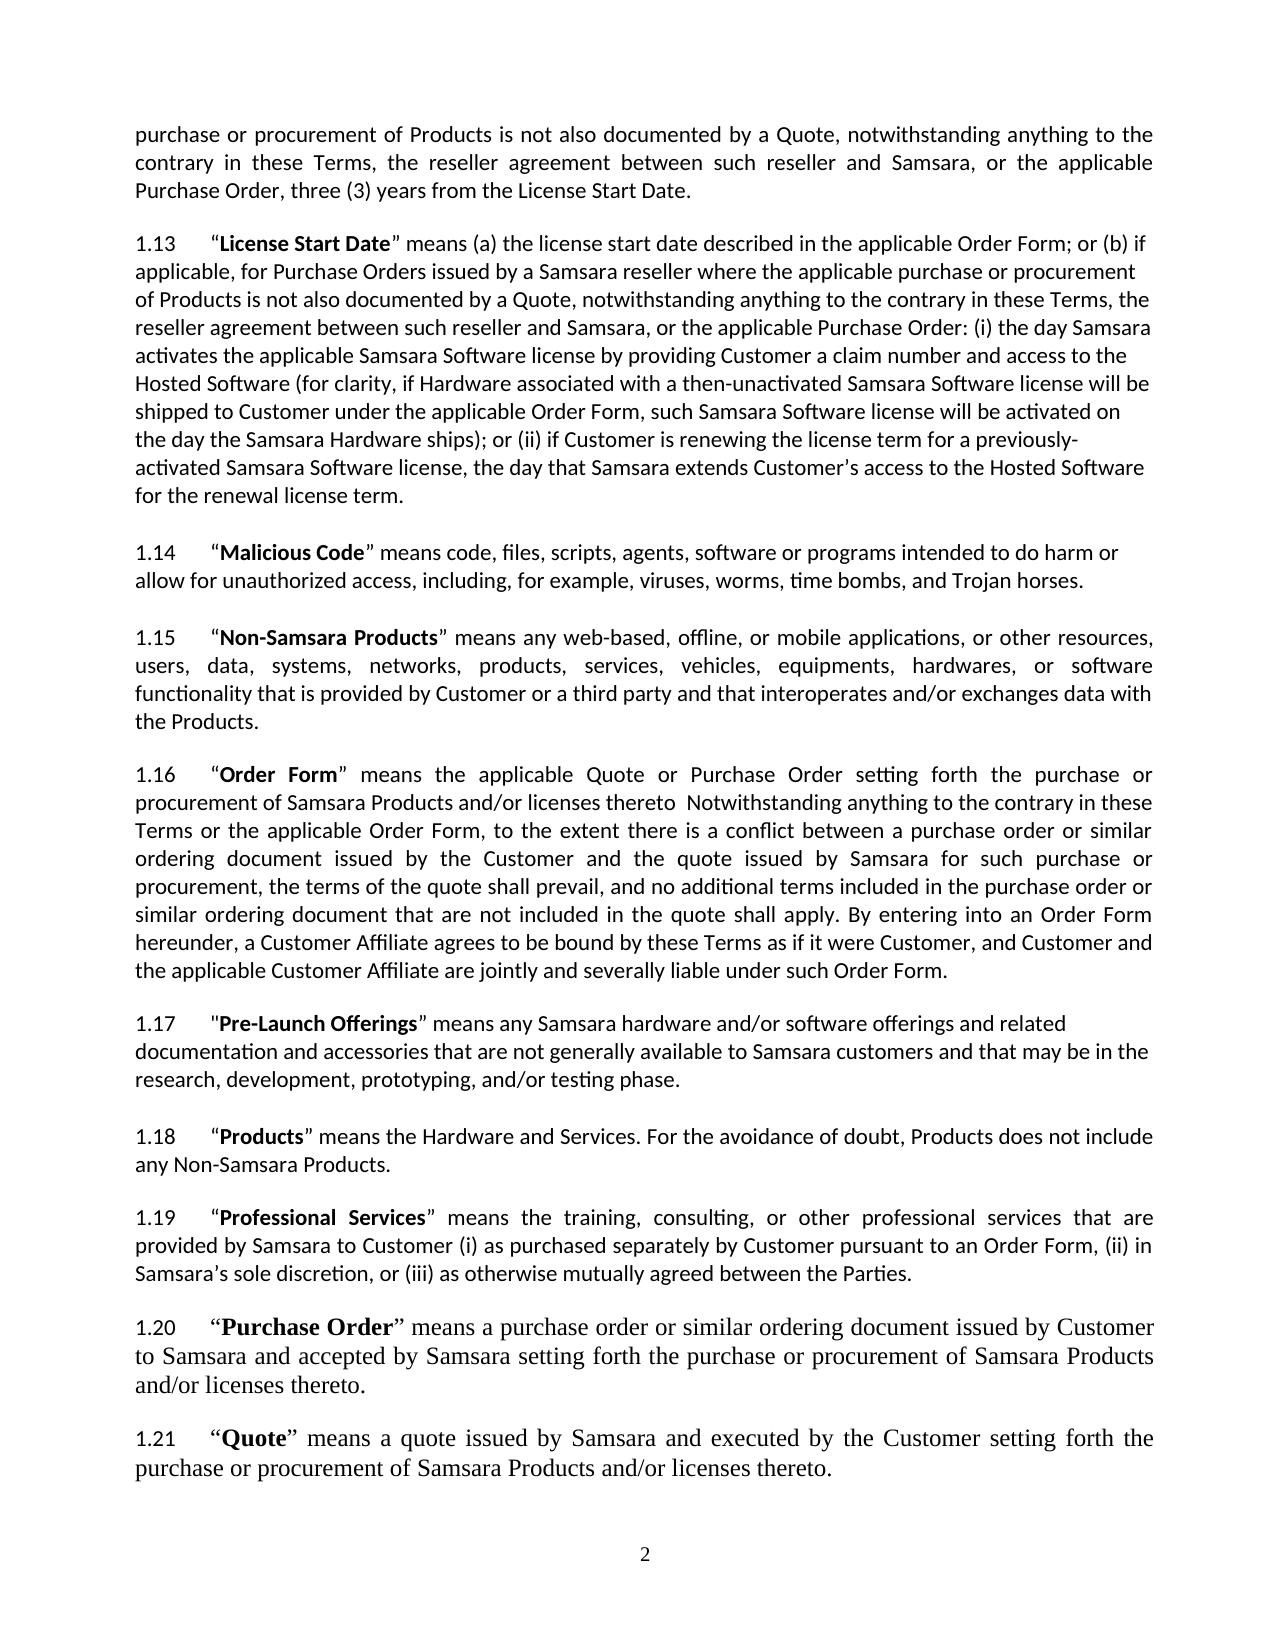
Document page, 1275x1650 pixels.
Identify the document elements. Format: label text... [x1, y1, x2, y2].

list "Pre-Launch Offerings” means any Samsara hardware and/or software offerings and related documentation and accessories that are not generally available to Samsara customers and that may be in the research, development, prototyping, and/or testing phase. [135, 1009, 1155, 1093]
list “Malicious Code” means code, files, scripts, agents, software or programs intended to do harm or allow for unauthorized access, including, for example, viruses, worms, time bombs, and Trojan horses. [135, 538, 1155, 594]
subtitle “Quote” means a quote issued by Samsara and executed by the Customer setting forth the purchase or procurement of Samsara Products and/or licenses thereto. [135, 1423, 1155, 1481]
subtitle “Non-Samsara Products” means any web-based, offline, or mobile applications, or other resources, users, data, systems, networks, products, services, vehicles, equipments, hardwares, or software functionality that is provided by Customer or a third party and that interoperates and/or exchanges data with the Products. [135, 623, 1155, 735]
subtitle “Professional Services” means the training, consulting, or other professional services that are provided by Samsara to Customer (i) as purchased separately by Customer pursuant to an Order Form, (ii) in Samsara’s sole discretion, or (iii) as otherwise mutually agreed between the Parties. [135, 1203, 1155, 1287]
subtitle “Purchase Order” means a purchase order or similar ordering document issued by Customer to Samsara and accepted by Samsara setting forth the purchase or procurement of Samsara Products and/or licenses thereto. [135, 1312, 1155, 1398]
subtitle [135, 120, 1155, 204]
subtitle “Products” means the Hardware and Services. For the avoidance of doubt, Products does not include any Non-Samsara Products. [135, 1122, 1155, 1178]
subtitle “Order Form” means the applicable Quote or Purchase Order setting forth the purchase or procurement of Samsara Products and/or licenses thereto Notwithstanding anything to the contrary in these Terms or the applicable Order Form, to the extent there is a conflict between a purchase order or similar ordering document issued by the Customer and the quote issued by Samsara for such purchase or procurement, the terms of the quote shall prevail, and no additional terms included in the purchase order or similar ordering document that are not included in the quote shall apply. By entering into an Order Form hereunder, a Customer Affiliate agrees to be bound by these Terms as if it were Customer, and Customer and the applicable Customer Affiliate are jointly and severally liable under such Order Form. [135, 760, 1155, 984]
list “License Start Date” means (a) the license start date described in the applicable Order Form; or (b) if applicable, for Purchase Orders issued by a Samsara reseller where the applicable purchase or procurement of Products is not also documented by a Quote, notwithstanding anything to the contrary in these Terms, the reseller agreement between such reseller and Samsara, or the applicable Purchase Order: (i) the day Samsara activates the applicable Samsara Software license by providing Customer a claim number and access to the Hosted Software (for clarity, if Hardware associated with a then-unactivated Samsara Software license will be shipped to Customer under the applicable Order Form, such Samsara Software license will be activated on the day the Samsara Hardware ships); or (ii) if Customer is renewing the license term for a previously-activated Samsara Software license, the day that Samsara extends Customer’s access to the Hosted Software for the renewal license term. [135, 229, 1155, 509]
